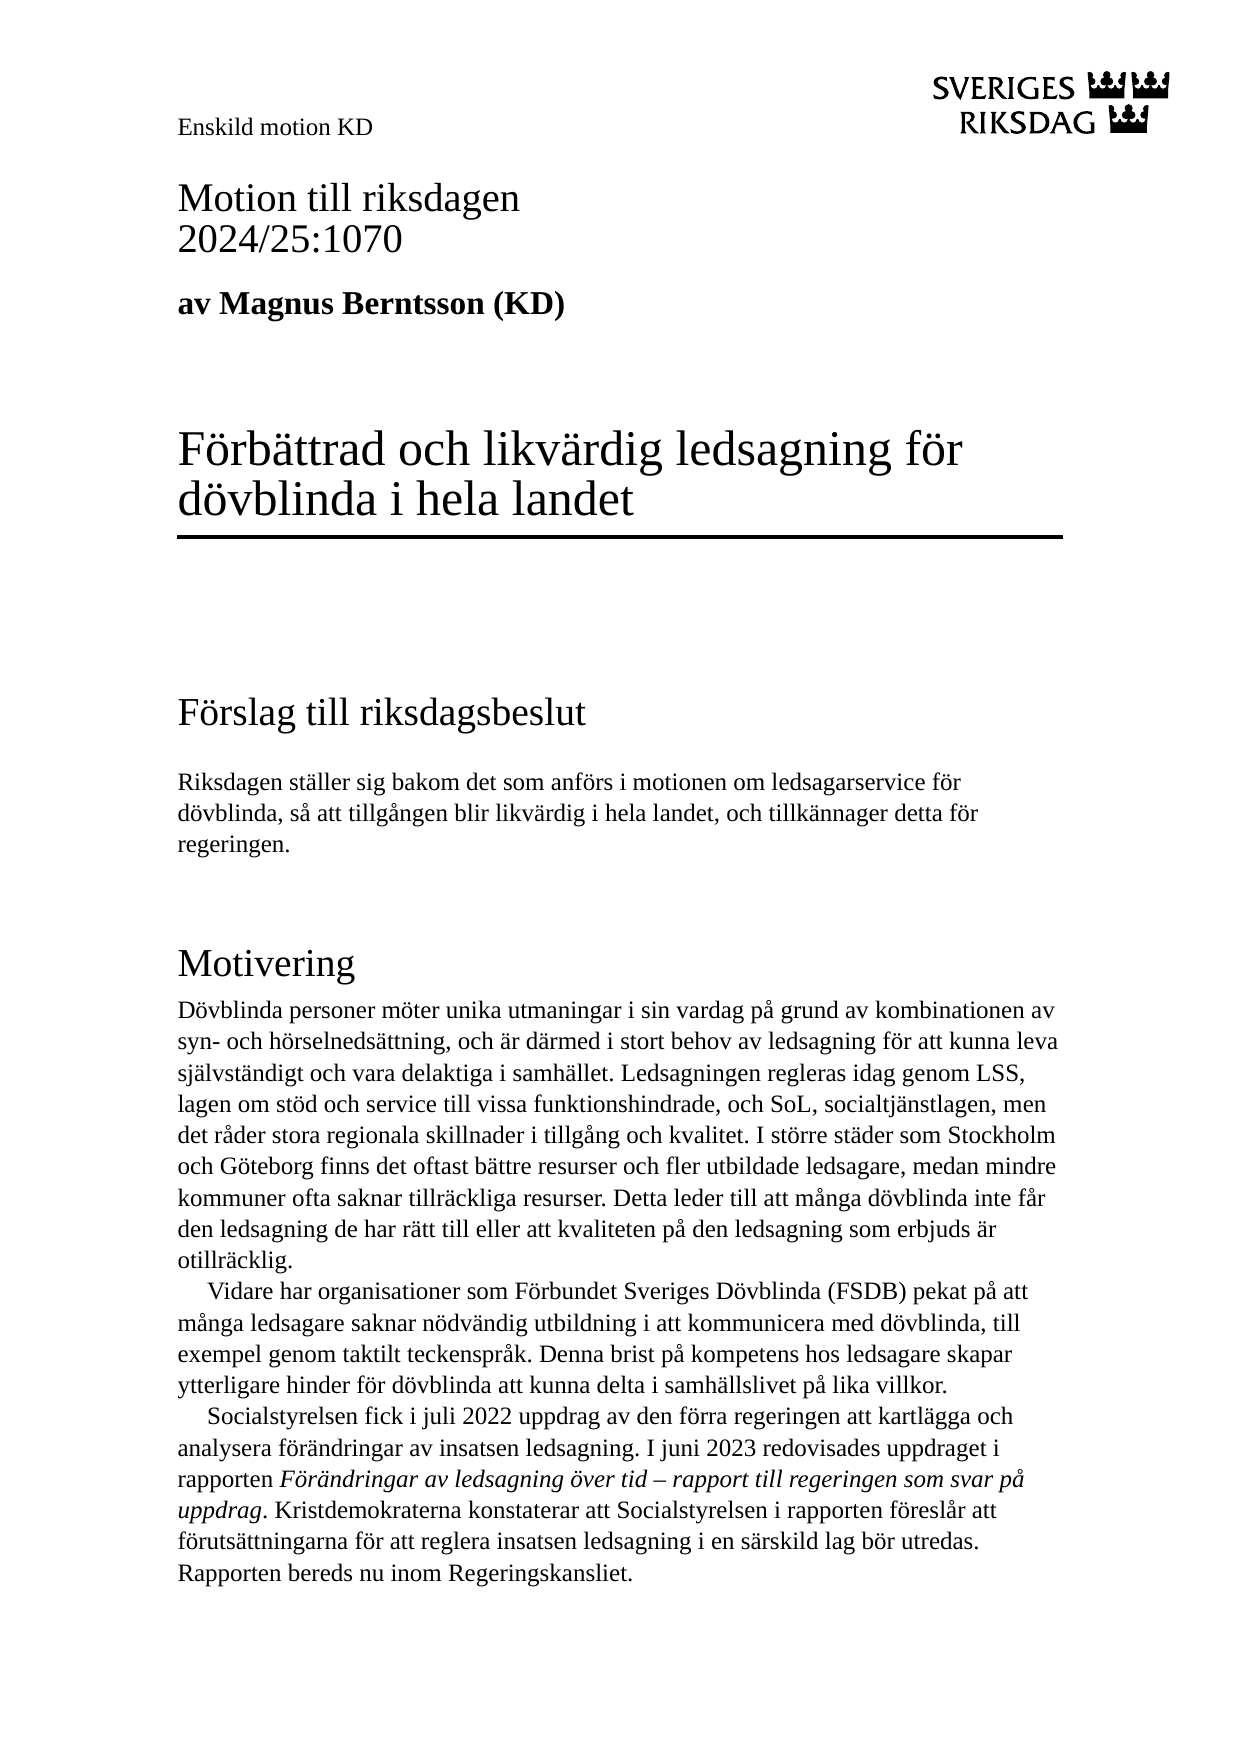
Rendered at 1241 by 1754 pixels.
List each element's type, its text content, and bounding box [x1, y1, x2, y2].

text Socialstyrelsen fick i juli 2022 uppdrag av den förra regeringen att kartlägga och analysera förändringar av insatsen ledsagning. I juni 2023 redovisades uppdraget i rapporten Förändringar av ledsagning över tid – rapport till regeringen som svar på uppdrag. Kristdemokraterna konstaterar att Socialstyrelsen i rapporten föreslår att förutsättningarna för att reglera insatsen ledsagning i en särskild lag bör utredas. Rapporten bereds nu inom Regeringskansliet. [177, 1399, 1063, 1586]
text Dövblinda personer möter unika utmaningar i sin vardag på grund av kombinationen av syn- och hörselnedsättning, och är därmed i stort behov av ledsagning för att kunna leva självständigt och vara delaktiga i samhället. Ledsagningen regleras idag genom LSS, lagen om stöd och service till vissa funktionshindrade, och SoL, socialtjänstlagen, men det råder stora regionala skillnader i tillgång och kvalitet. I större städer som Stockholm och Göteborg finns det oftast bättre resurser och fler utbildade ledsagare, medan mindre kommuner ofta saknar tillräckliga resurser. Detta leder till att många dövblinda inte får den ledsagning de har rätt till eller att kvaliteten på den ledsagning som erbjuds är otillräcklig. [177, 993, 1063, 1274]
text Vidare har organisationer som Förbundet Sveriges Dövblinda (FSDB) pekat på att många ledsagare saknar nödvändig utbildning i att kommunicera med dövblinda, till exempel genom taktilt teckenspråk. Denna brist på kompetens hos ledsagare skapar ytterligare hinder för dövblinda att kunna delta i samhällslivet på lika villkor. [177, 1274, 1063, 1399]
